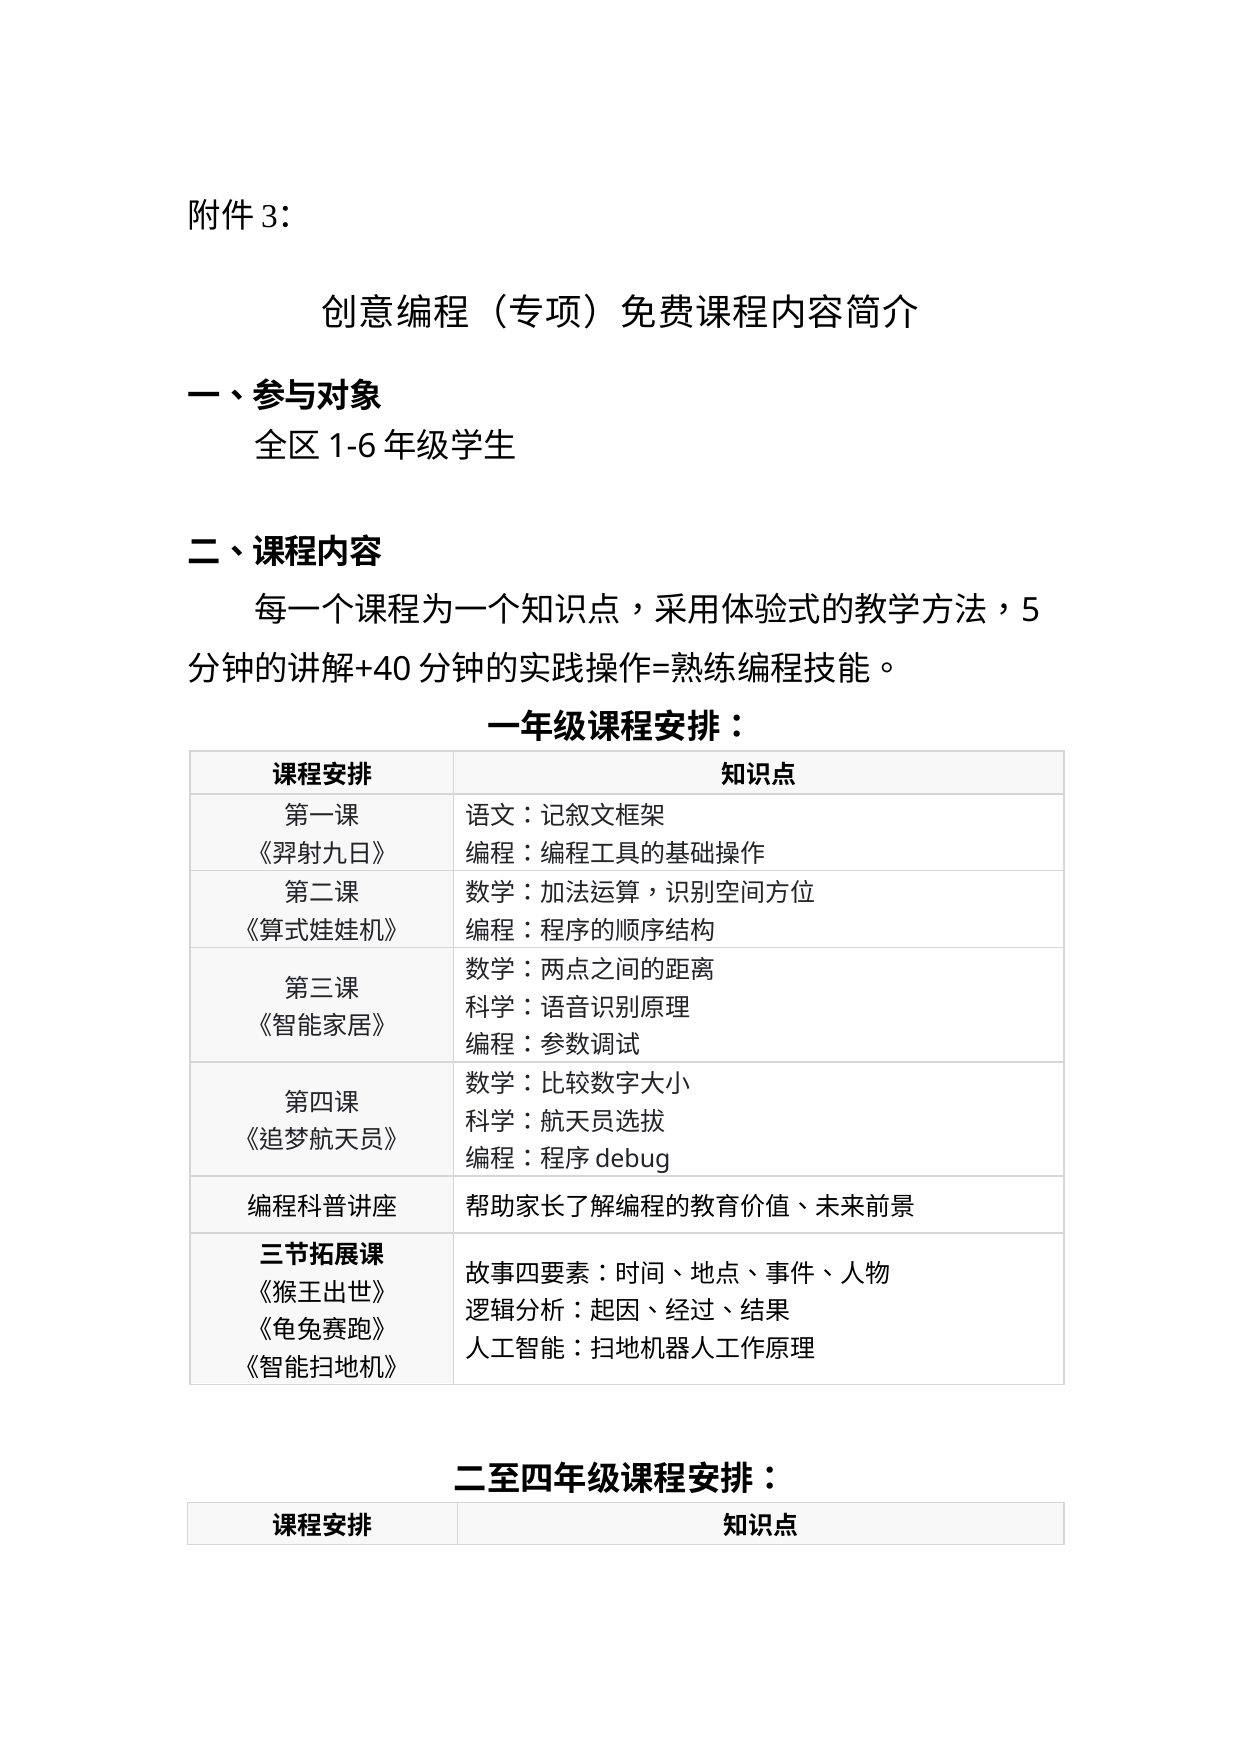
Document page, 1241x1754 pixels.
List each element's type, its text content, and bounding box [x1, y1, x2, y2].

table_header 课程安排 [191, 752, 453, 793]
text 创意编程（专项）免费课程内容简介 [187, 286, 1053, 336]
table_cell 第二课 《算式娃娃机》 [191, 871, 453, 947]
table_cell 三节拓展课 《猴王出世》 《龟兔赛跑》 《智能扫地机》 [191, 1234, 453, 1383]
table_header 知识点 [458, 1503, 1063, 1544]
text 二至四年级课程安排： [187, 1443, 1053, 1502]
table_cell 第三课 《智能家居》 [191, 948, 453, 1061]
table_cell 数学：加法运算，识别空间方位 编程：程序的顺序结构 [454, 871, 1063, 947]
table_header 知识点 [454, 752, 1063, 793]
table_cell 数学：两点之间的距离 科学：语音识别原理 编程：参数调试 [454, 948, 1063, 1061]
text 全区1-6年级学生 [187, 419, 1053, 468]
table_header 课程安排 [188, 1503, 457, 1544]
text 每一个课程为一个知识点，采用体验式的教学方法，5分钟的讲解+40分钟的实践操作=熟练编程技能。 [187, 575, 1053, 692]
table_cell 第一课 《羿射九日》 [191, 795, 453, 870]
text 一、参与对象 [187, 361, 1053, 419]
text 二、课程内容 [187, 517, 1053, 575]
table_cell 编程科普讲座 [191, 1177, 453, 1232]
table_cell 故事四要素：时间、地点、事件、人物 逻辑分析：起因、经过、结果 人工智能：扫地机器人工作原理 [454, 1234, 1063, 1383]
table_cell 数学：比较数字大小 科学：航天员选拔 编程：程序debug [454, 1063, 1063, 1175]
table_cell 第四课 《追梦航天员》 [191, 1063, 453, 1175]
text 一年级课程安排： [187, 692, 1053, 750]
table_cell 帮助家长了解编程的教育价值、未来前景 [454, 1177, 1063, 1232]
text 附件3： [187, 188, 1053, 237]
table_cell 语文：记叙文框架 编程：编程工具的基础操作 [454, 795, 1063, 870]
